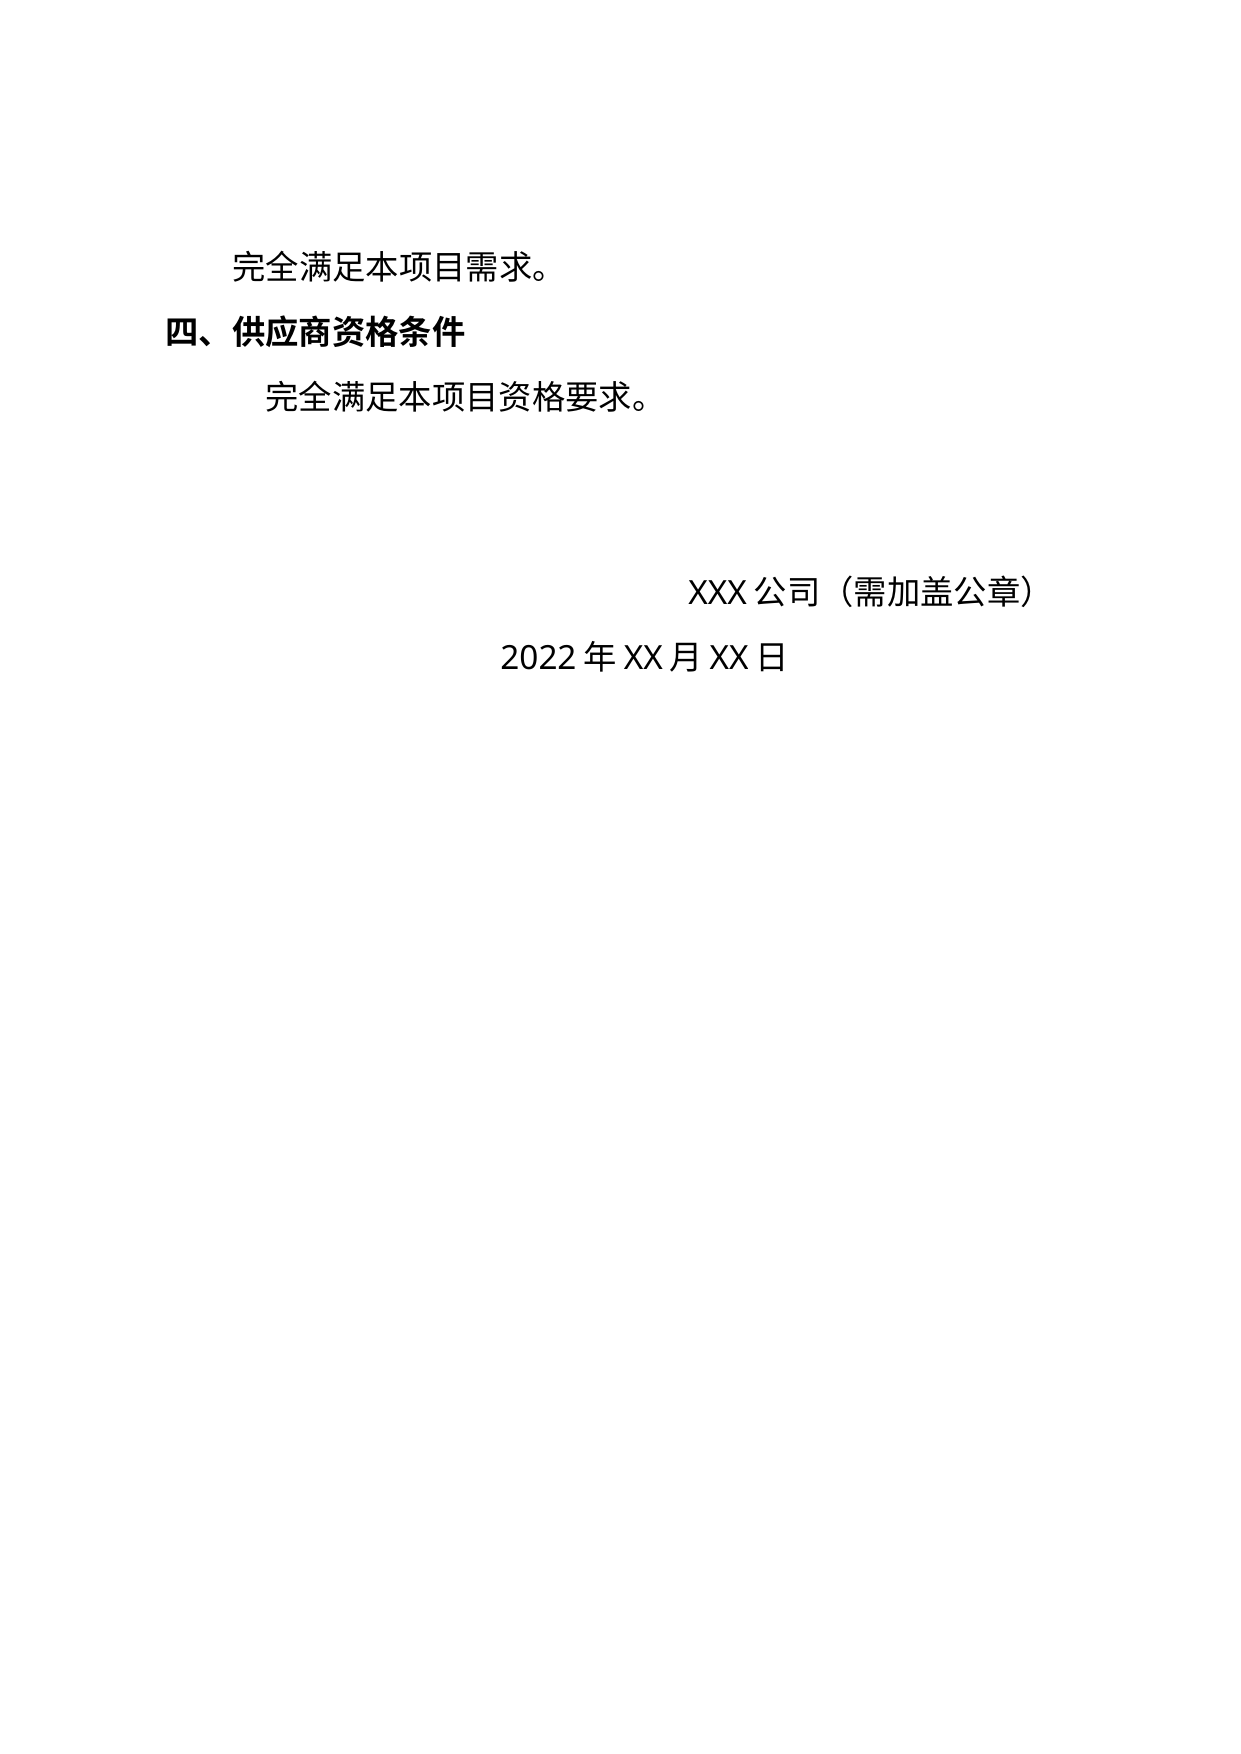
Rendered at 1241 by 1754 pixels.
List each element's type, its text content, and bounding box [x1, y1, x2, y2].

text 四、供应商资格条件 [165, 298, 1087, 363]
text XXX公司（需加盖公章） [165, 558, 1053, 623]
text 完全满足本项目需求。 [165, 233, 1087, 298]
text 2022年XX月XX日 [165, 623, 1087, 688]
text 完全满足本项目资格要求。 [165, 363, 1087, 428]
